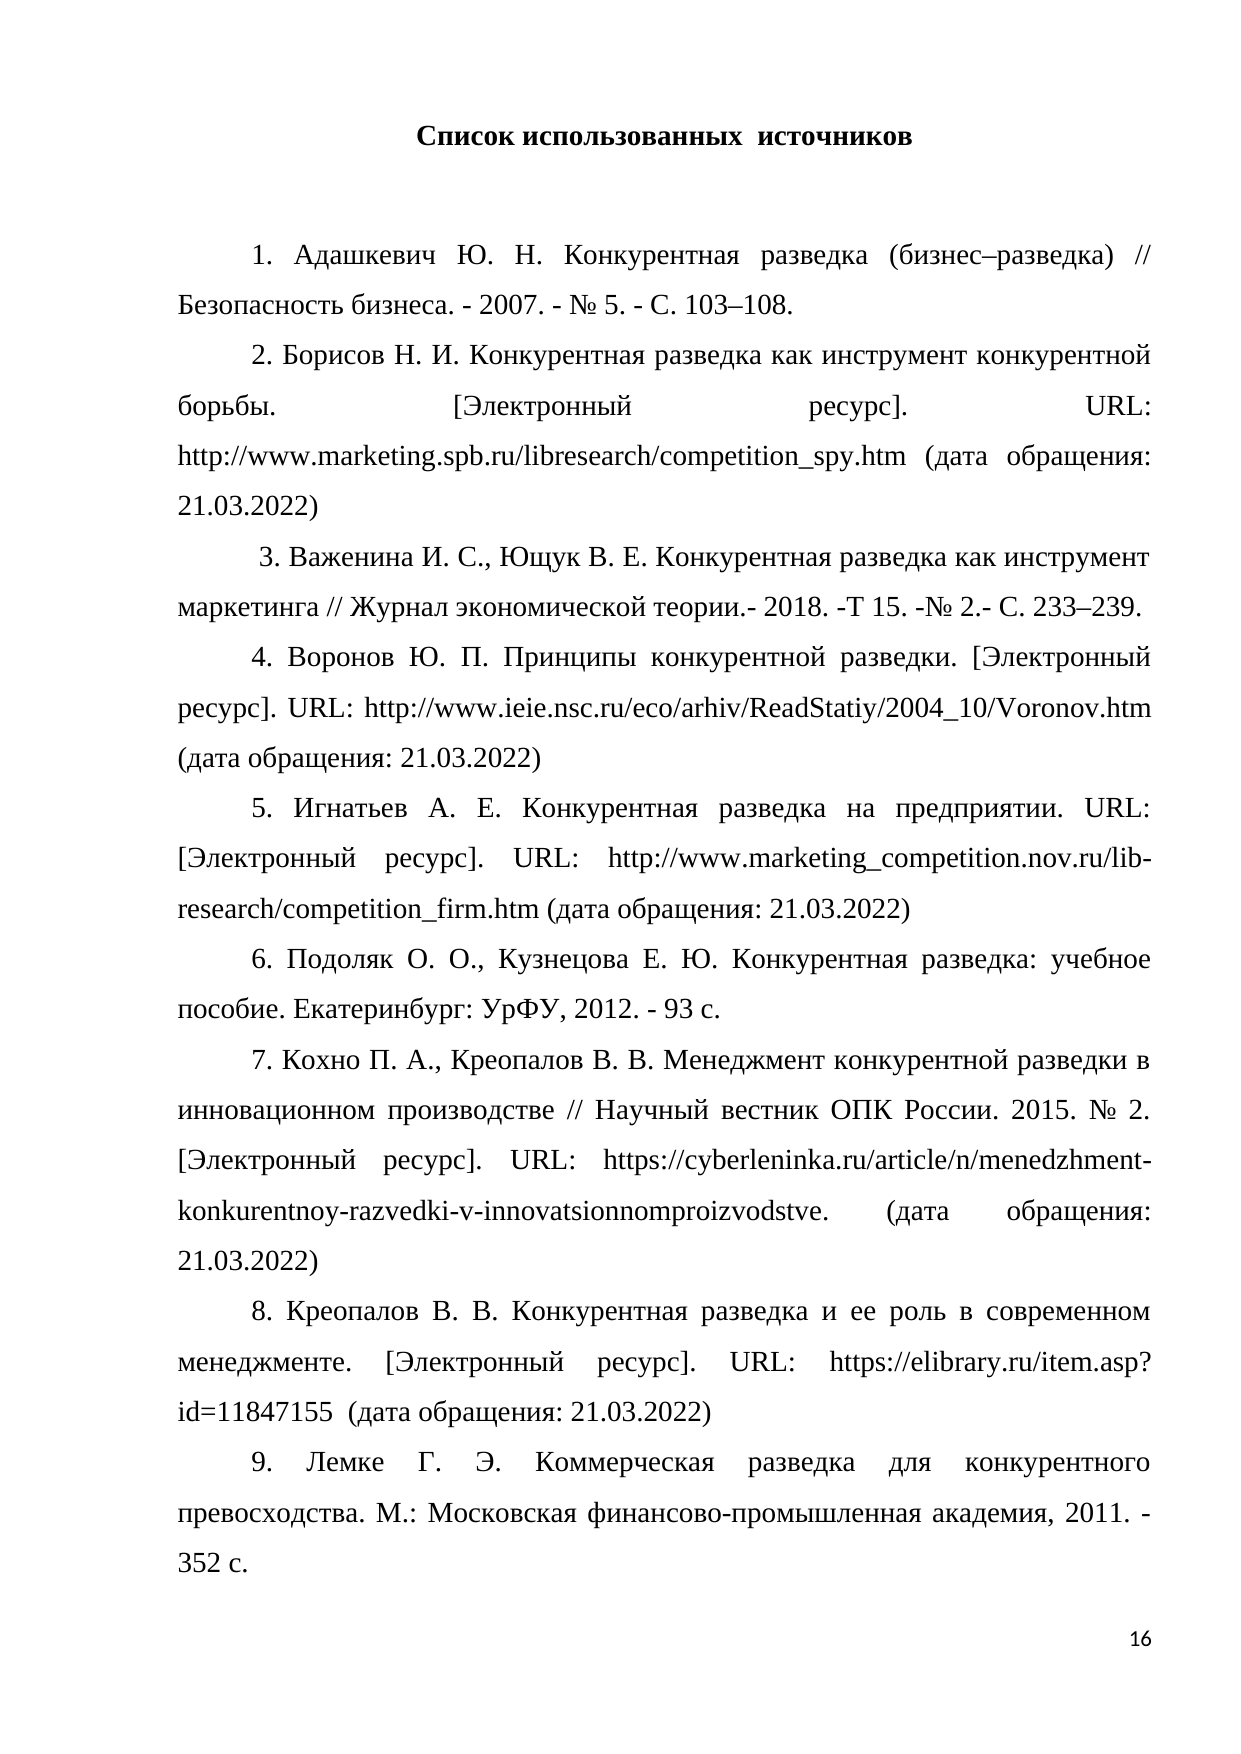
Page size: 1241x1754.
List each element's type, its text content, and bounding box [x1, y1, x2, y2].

text 3. Важенина И. С., Ющук В. Е. Конкурентная разведка как инструмент маркетинга // Журнал экономической теории.- 2018. -Т 15. -№ 2.- С. 233–239. [177, 539, 1152, 623]
text 9. Лемке Г. Э. Коммерческая разведка для конкурентного превосходства. М.: Московская финансово-промышленная академия, 2011. -352 с. [177, 1444, 1152, 1578]
text Список использованных источников [177, 118, 1152, 152]
text 4. Воронов Ю. П. Принципы конкурентной разведки. [Электронный ресурс]. URL: http://www.ieie.nsc.ru/eco/arhiv/ReadStatiy/2004_10/Voronov.htm (дата обращения: 21.03.2022) [177, 639, 1152, 773]
text 7. Кохно П. А., Креопалов В. В. Менеджмент конкурентной разведки в инновационном производстве // Научный вестник ОПК России. 2015. № 2. [Электронный ресурс]. URL: https://cyberleninka.ru/article/n/menedzhment-konkurentnoy-razvedki-v-innovatsionnomproizvodstve. (дата обращения: 21.03.2022) [177, 1042, 1152, 1277]
text 5. Игнатьев А. Е. Конкурентная разведка на предприятии. URL: [Электронный ресурс]. URL: http://www.marketing_competition.nov.ru/lib-research/competition_firm.htm (дата обращения: 21.03.2022) [177, 790, 1152, 924]
text 8. Креопалов В. В. Конкурентная разведка и ее роль в современном менеджменте. [Электронный ресурс]. URL: https://elibrary.ru/item.asp?id=11847155 (дата обращения: 21.03.2022) [177, 1293, 1152, 1428]
text 6. Подоляк О. О., Кузнецова Е. Ю. Конкурентная разведка: учебное пособие. Екатеринбург: УрФУ, 2012. - 93 с. [177, 941, 1152, 1025]
text 1. Адашкевич Ю. Н. Конкурентная разведка (бизнес–разведка) // Безопасность бизнеса. - 2007. - № 5. - С. 103–108. [177, 237, 1152, 321]
text 2. Борисов Н. И. Конкурентная разведка как инструмент конкурентной борьбы. [Электронный ресурс]. URL: http://www.marketing.spb.ru/libresearch/competition_spy.htm (дата обращения: 21.03.2022) [177, 337, 1152, 522]
